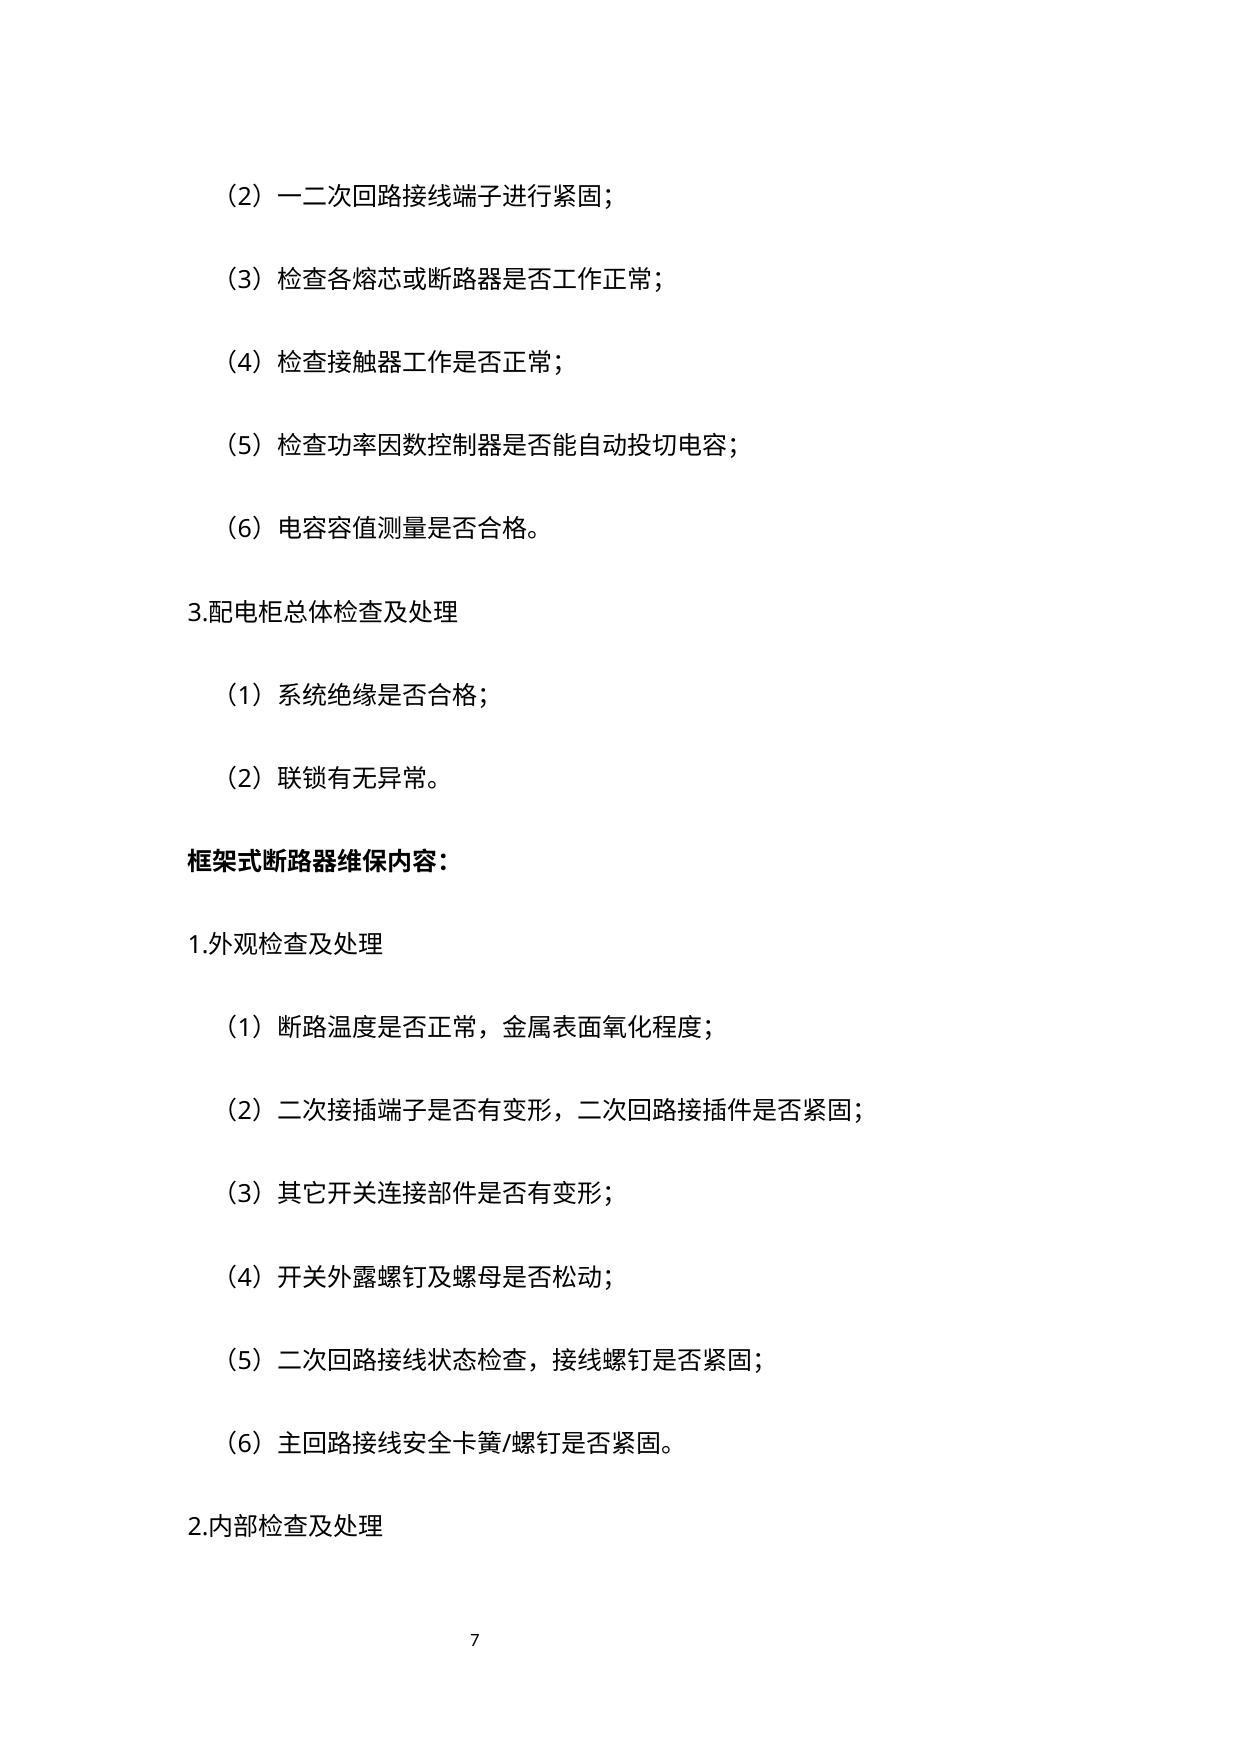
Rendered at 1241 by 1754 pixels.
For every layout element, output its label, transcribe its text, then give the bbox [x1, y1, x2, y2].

text （3）其它开关连接部件是否有变形； [187, 1159, 1053, 1224]
text 3.配电柜总体检查及处理 [187, 578, 1053, 643]
text （2）联锁有无异常。 [187, 744, 1053, 809]
text 2.内部检查及处理 [187, 1492, 1053, 1557]
text （4）开关外露螺钉及螺母是否松动； [187, 1243, 1053, 1308]
text （5）检查功率因数控制器是否能自动投切电容； [187, 411, 1053, 476]
text （1）系统绝缘是否合格； [187, 661, 1053, 726]
text （5）二次回路接线状态检查，接线螺钉是否紧固； [187, 1326, 1053, 1391]
list （2）二次接插端子是否有变形，二次回路接插件是否紧固； [187, 1076, 1053, 1141]
list （1）断路温度是否正常，金属表面氧化程度； [187, 993, 1053, 1058]
text （3）检查各熔芯或断路器是否工作正常； [187, 245, 1053, 310]
text （6）电容容值测量是否合格。 [187, 494, 1053, 559]
text （4）检查接触器工作是否正常； [187, 328, 1053, 393]
text 框架式断路器维保内容： [187, 827, 1053, 892]
text （2）一二次回路接线端子进行紧固； [187, 162, 1053, 227]
text （6）主回路接线安全卡簧/螺钉是否紧固。 [187, 1409, 1053, 1474]
text 1.外观检查及处理 [187, 910, 1053, 975]
